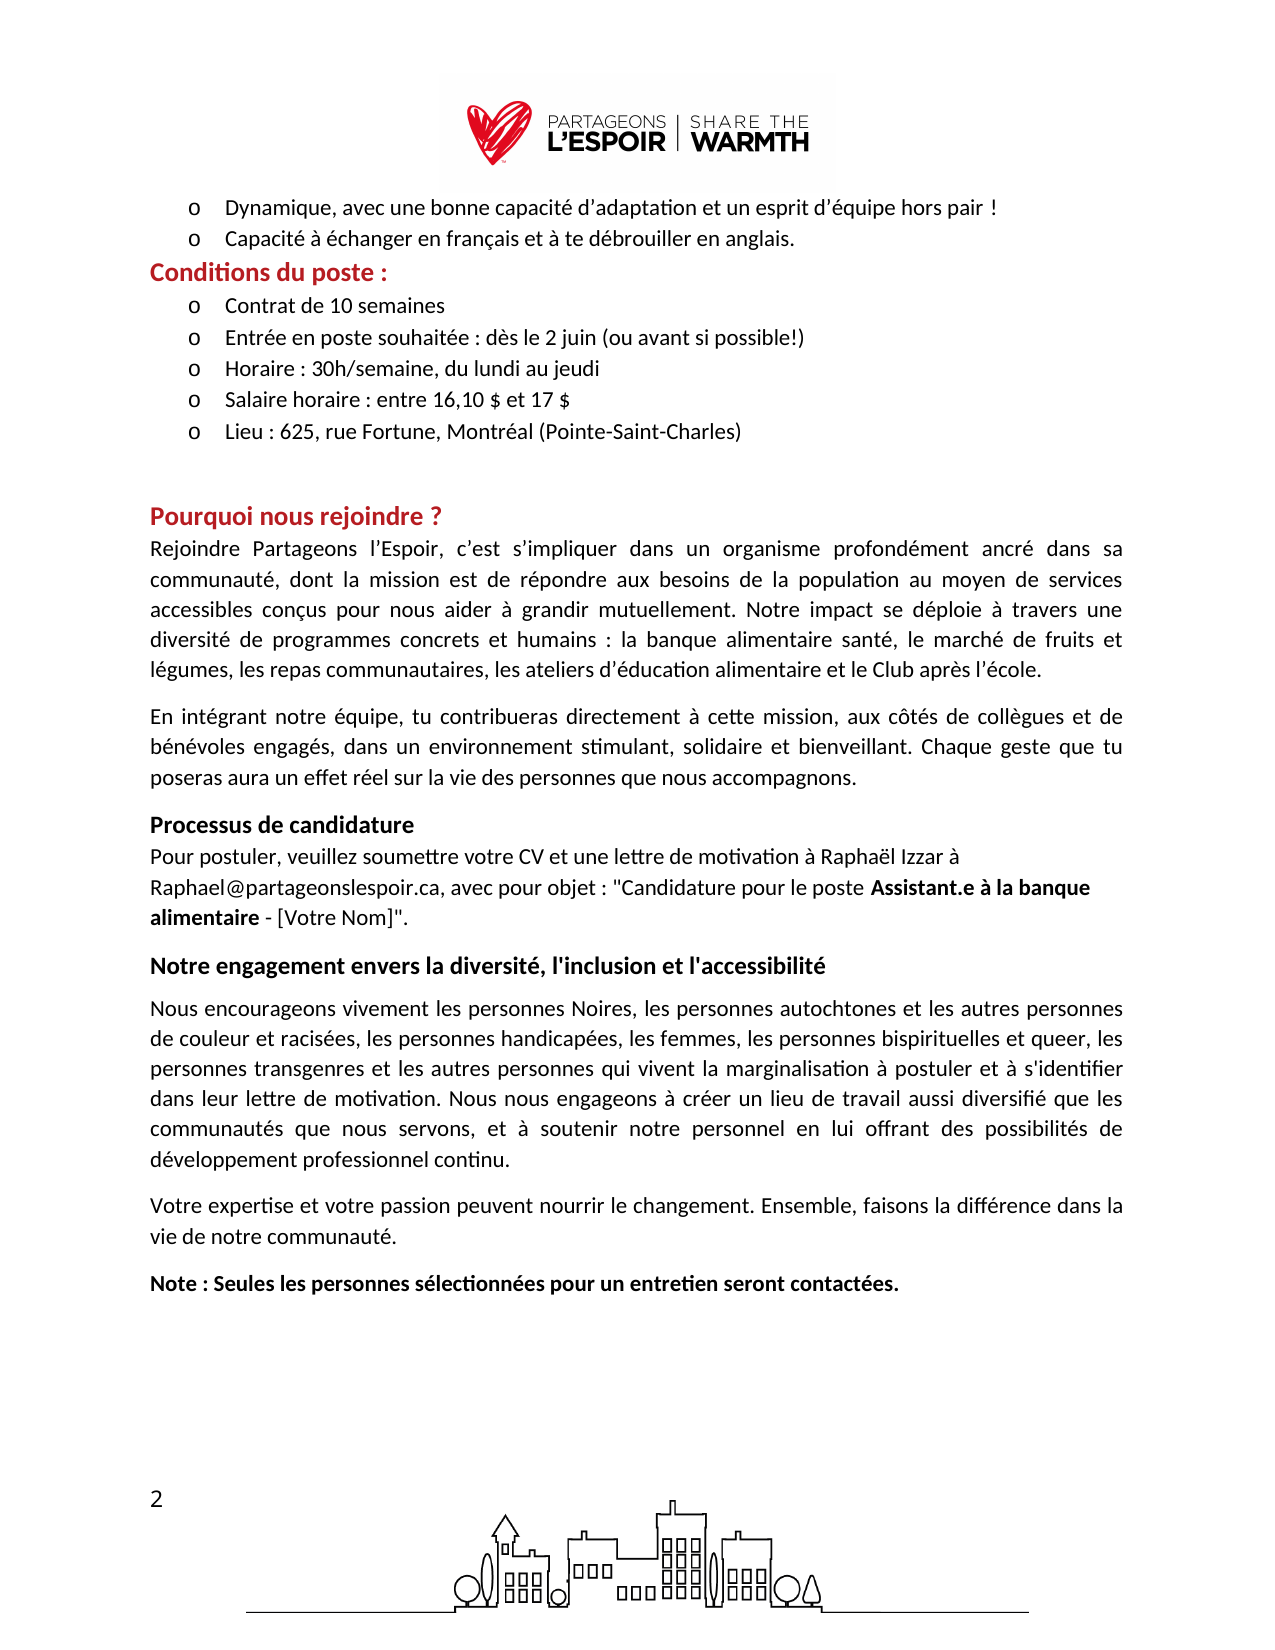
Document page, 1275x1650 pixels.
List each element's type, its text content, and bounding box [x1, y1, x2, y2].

subtitle Lieu : 625, rue Fortune, Montréal (Pointe-Saint-Charles) [187, 417, 1125, 446]
text Votre expertise et votre passion peuvent nourrir le changement. Ensemble, faisons la différence dans la vie de notre communauté. [150, 1192, 1125, 1250]
text Pour postuler, veuillez soumettre votre CV et une lettre de motivation à Raphaël Izzar à Raphael@partageonslespoir.ca, avec pour objet : "Candidature pour le poste Assistant.e à la banque alimentaire - [Votre Nom]". [150, 842, 1125, 931]
subtitle Conditions du poste : [150, 256, 1125, 289]
subtitle Salaire horaire : entre 16,10 $ et 17 $ [187, 386, 1125, 415]
subtitle Contrat de 10 semaines [187, 291, 1125, 320]
subtitle Entrée en poste souhaitée : dès le 2 juin (ou avant si possible!) [187, 323, 1125, 352]
list Dynamique, avec une bonne capacité d’adaptation et un esprit d’équipe hors pair ! [187, 193, 1125, 222]
subtitle Notre engagement envers la diversité, l'inclusion et l'accessibilité [150, 950, 1125, 980]
picture [439, 73, 836, 193]
text En intégrant notre équipe, tu contribueras directement à cette mission, aux côtés de collègues et de bénévoles engagés, dans un environnement stimulant, solidaire et bienveillant. Chaque geste que tu poseras aura un effet réel sur la vie des personnes que nous accompagnons. [150, 702, 1125, 791]
text Rejoindre Partageons l’Espoir, c’est s’impliquer dans un organisme profondément ancré dans sa communauté, dont la mission est de répondre aux besoins de la population au moyen de services accessibles conçus pour nous aider à grandir mutuellement. Notre impact se déploie à travers une diversité de programmes concrets et humains : la banque alimentaire santé, le marché de fruits et légumes, les repas communautaires, les ateliers d’éducation alimentaire et le Club après l’école. [150, 534, 1125, 683]
subtitle Processus de candidature [150, 809, 1125, 840]
list Capacité à échanger en français et à te débrouiller en anglais. [187, 224, 1125, 253]
text Note : Seules les personnes sélectionnées pour un entretien seront contactées. [150, 1269, 1125, 1297]
subtitle Pourquoi nous rejoindre ? [150, 499, 1125, 532]
text Nous encourageons vivement les personnes Noires, les personnes autochtones et les autres personnes de couleur et racisées, les personnes handicapées, les femmes, les personnes bispirituelles et queer, les personnes transgenres et les autres personnes qui vivent la marginalisation à postuler et à s'identifier dans leur lettre de motivation. Nous nous engageons à créer un lieu de travail aussi diversifié que les communautés que nous servons, et à soutenir notre personnel en lui offrant des possibilités de développement professionnel continu. [150, 994, 1125, 1173]
subtitle Horaire : 30h/semaine, du lundi au jeudi [187, 354, 1125, 383]
